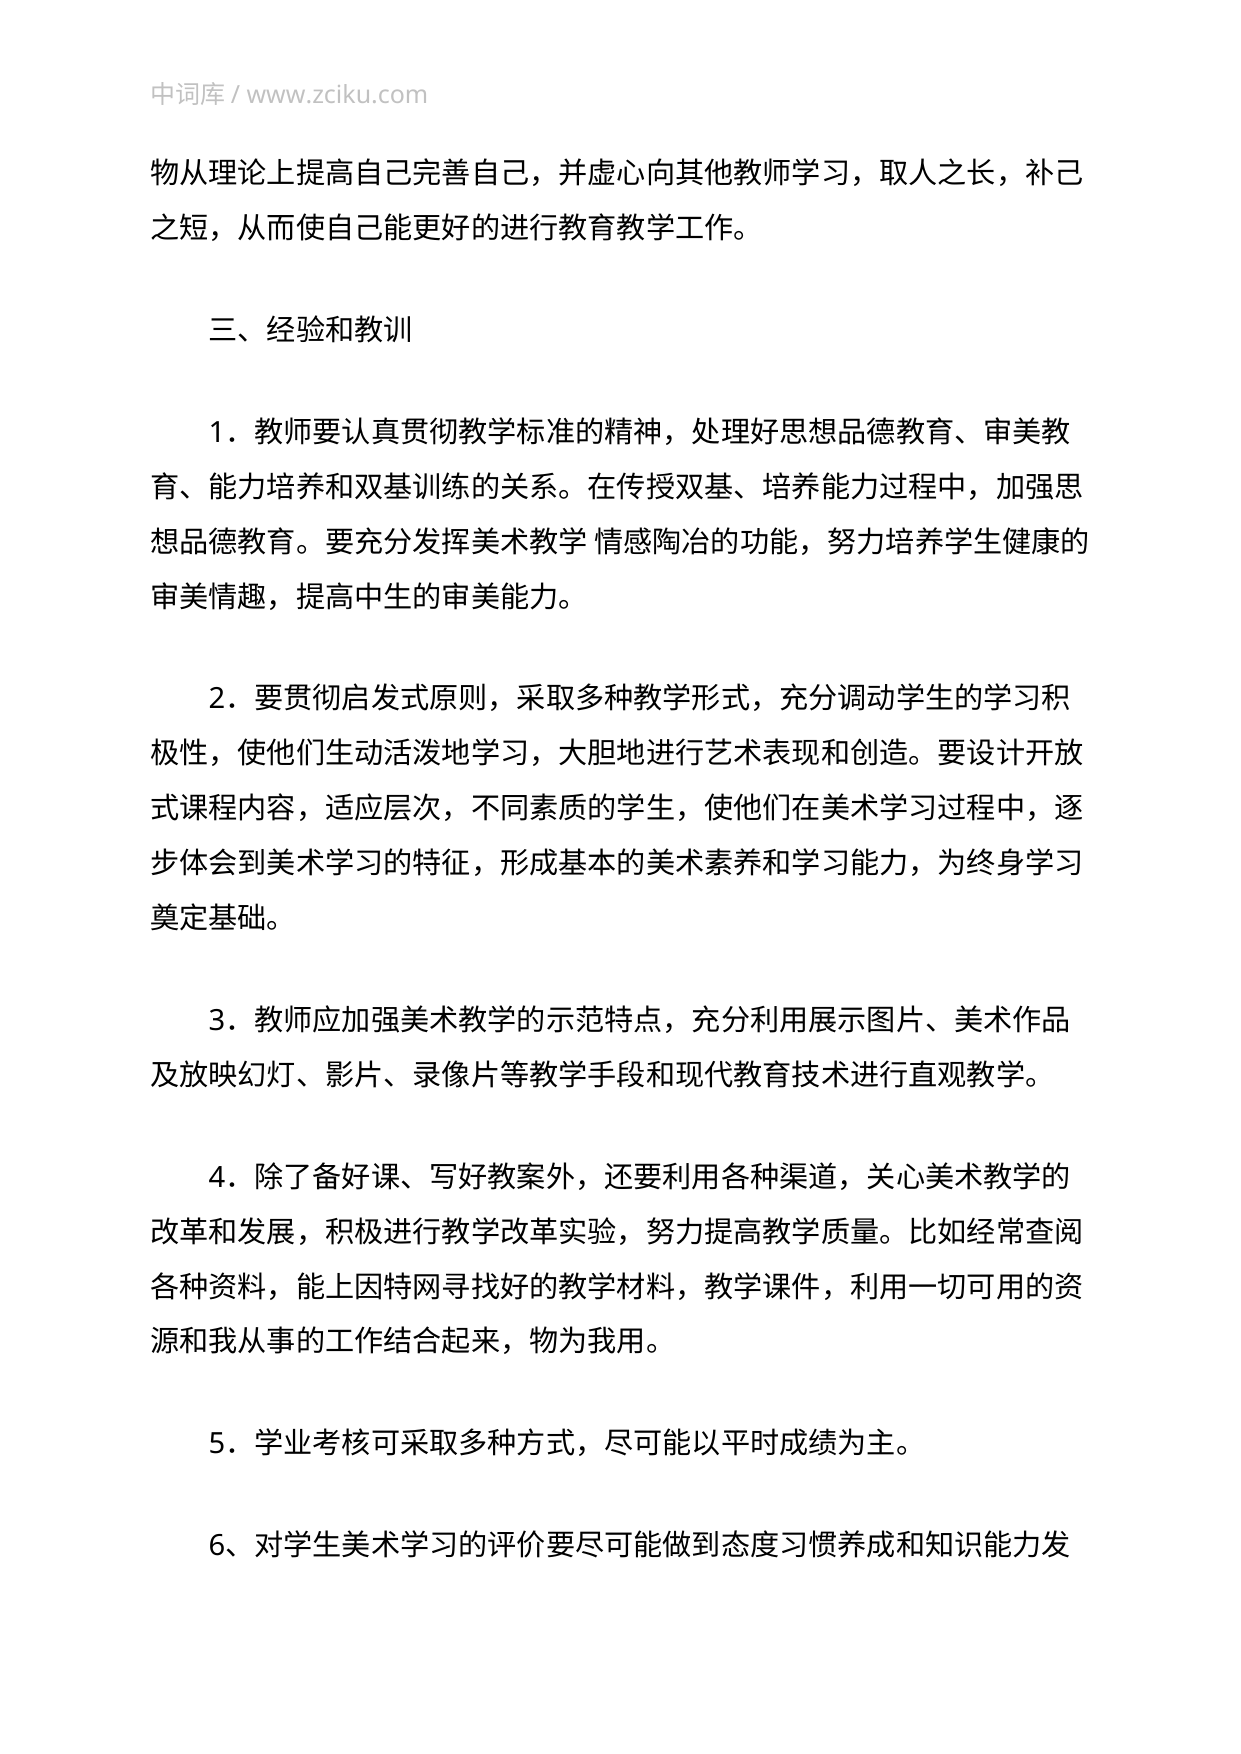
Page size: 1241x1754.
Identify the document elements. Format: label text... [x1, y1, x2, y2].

text 三、经验和教训 [150, 307, 1090, 349]
text 4．除了备好课、写好教案外，还要利用各种渠道，关心美术教学的改革和发展，积极进行教学改革实验，努力提高教学质量。比如经常查阅各种资料，能上因特网寻找好的教学材料，教学课件，利用一切可用的资源和我从事的工作结合起来，物为我用。 [150, 1153, 1090, 1360]
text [150, 150, 1090, 247]
text 5．学业考核可采取多种方式，尽可能以平时成绩为主。 [150, 1420, 1090, 1462]
text 2．要贯彻启发式原则，采取多种教学形式，充分调动学生的学习积极性，使他们生动活泼地学习，大胆地进行艺术表现和创造。要设计开放式课程内容，适应层次，不同素质的学生，使他们在美术学习过程中，逐步体会到美术学习的特征，形成基本的美术素养和学习能力，为终身学习奠定基础。 [150, 675, 1090, 937]
text 3．教师应加强美术教学的示范特点，充分利用展示图片、美术作品及放映幻灯、影片、录像片等教学手段和现代教育技术进行直观教学。 [150, 996, 1090, 1094]
text 1．教师要认真贯彻教学标准的精神，处理好思想品德教育、审美教育、能力培养和双基训练的关系。在传授双基、培养能力过程中，加强思想品德教育。要充分发挥美术教学 情感陶冶的功能，努力培养学生健康的审美情趣，提高中生的审美能力。 [150, 408, 1090, 616]
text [150, 1522, 1090, 1564]
